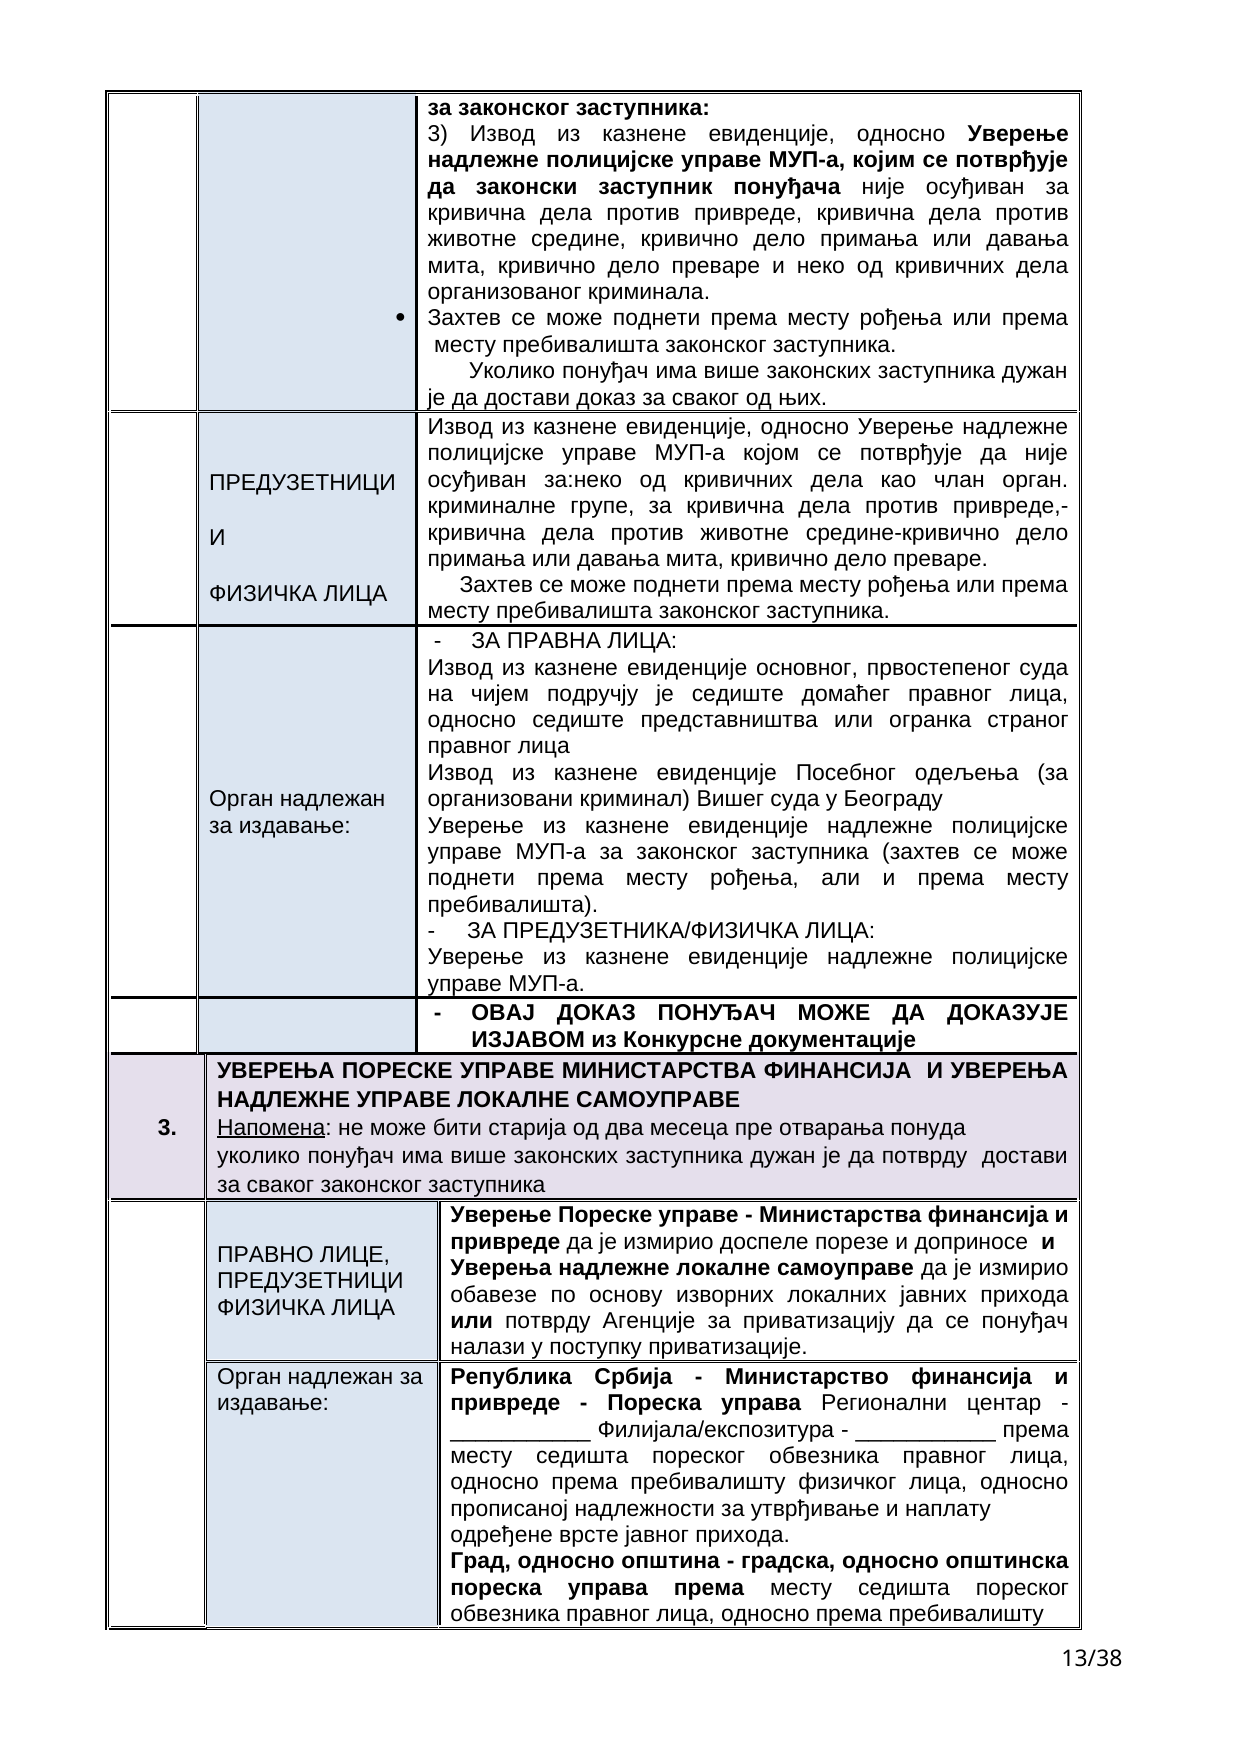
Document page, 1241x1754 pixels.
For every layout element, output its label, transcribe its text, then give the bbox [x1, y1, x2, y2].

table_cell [206, 1360, 439, 1626]
table_cell Орган надлежан за издавање: [199, 627, 415, 996]
table_cell ПРЕДУЗЕТНИЦИ И ФИЗИЧКА ЛИЦА [199, 413, 415, 624]
table_cell [109, 94, 198, 410]
table_cell УВЕРЕЊА ПОРЕСКЕ УПРАВЕ МИНИСТАРСТВА ФИНАНСИЈА И УВЕРЕЊА НАДЛЕЖНЕ УПРАВЕ ЛОКАЛНЕ САМОУПРАВЕ Напомена: не може бити старија од два месеца пре отварања понуда уколико понуђач има више законских заступника дужан је да потврду достави за сваког законског заступника [207, 1052, 1079, 1198]
table_cell [109, 1198, 206, 1626]
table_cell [416, 94, 1079, 410]
table_cell [199, 999, 415, 1052]
table_cell ОВАЈ ДОКАЗ ПОНУЂАЧ МОЖЕ ДА ДОКАЗУЈЕ ИЗЈАВОМ из Конкурсне документације [418, 996, 1079, 1052]
table_cell [109, 624, 196, 996]
table_cell 3. [109, 1052, 204, 1198]
table_cell [107, 410, 198, 624]
table_cell Уверење Пореске управе - Министарства финансија и привреде да је измирио доспеле порезе и доприносе и Уверења надлежне локалне самоуправе да је измирио обавезе по основу изворних локалних јавних прихода или потврду Агенције за приватизацију да се понуђач налази у поступку приватизације. [441, 1198, 1079, 1359]
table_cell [439, 1360, 1079, 1626]
table_cell ПРАВНО ЛИЦЕ: [198, 94, 416, 410]
table_cell ПРАВНО ЛИЦЕ, ПРЕДУЗЕТНИЦИ ФИЗИЧКА ЛИЦА [207, 1202, 437, 1359]
table_cell [109, 996, 196, 1052]
table_cell ЗА ПРАВНА ЛИЦА: Извод из казнене евиденције основног, првостепеног суда на чијем подручју је седиште домаћег правног лица, односно седиште представништва или огранка страног правног лица Извод из казнене евиденције Посебног одељења (за организовани криминал) Вишег суда у Београду Уверење из казнене евиденције надлежне полицијске управе МУП-а за законског заступника (захтев се може поднети према месту рођења, али и према месту пребивалишта). - ЗА ПРЕДУЗЕТНИКА/ФИЗИЧКА ЛИЦА: Уверење из казнене евиденције надлежне полицијске управе МУП-а. [418, 624, 1079, 996]
table_cell Извод из казнене евиденције, односно Уверење надлежне полицијске управе МУП-а којом се потврђује да није осуђиван за:неко од кривичних дела као члан орган. криминалне групе, за кривична дела против привреде,-кривична дела против животне средине-кривично дело примања или давања мита, кривично дело преваре. Захтев се може поднети према месту рођења или према месту пребивалишта законског заступника. [416, 410, 1080, 624]
